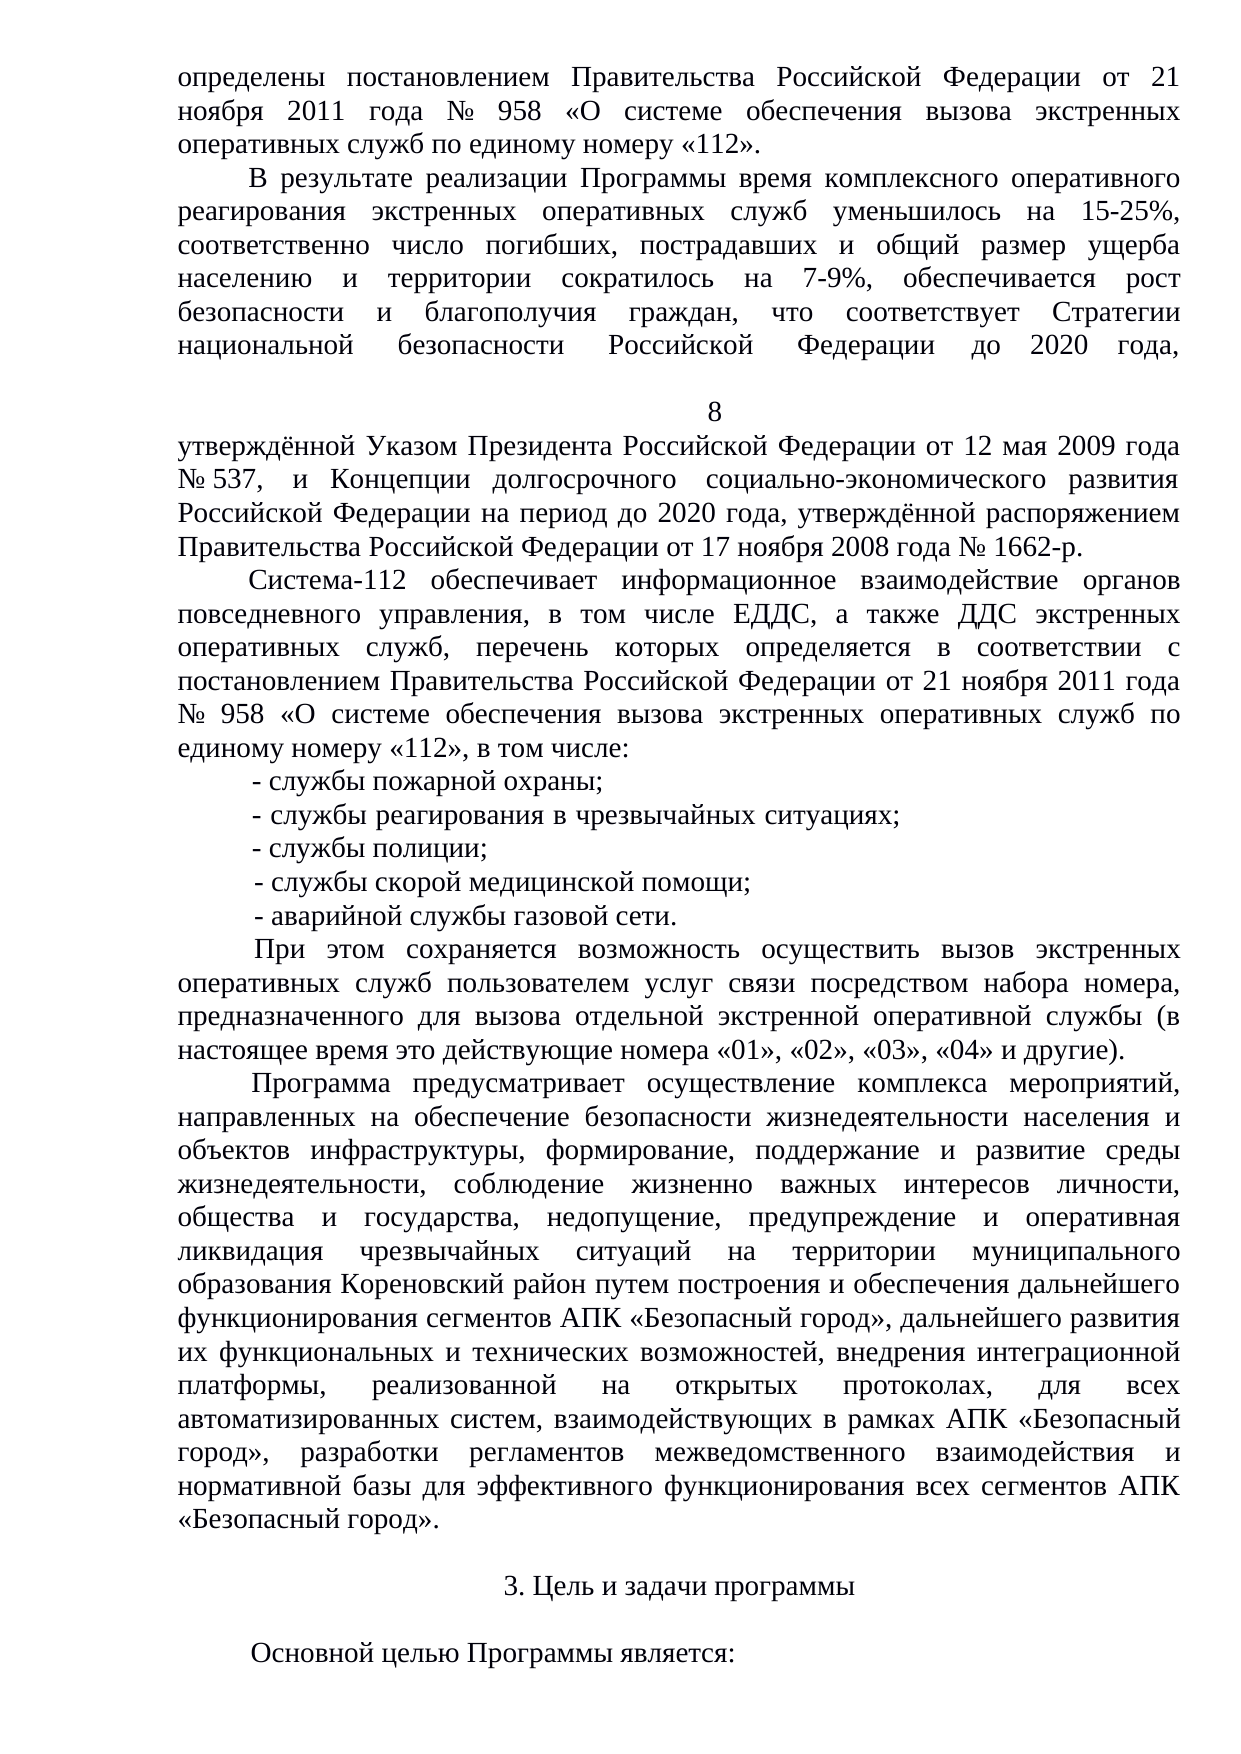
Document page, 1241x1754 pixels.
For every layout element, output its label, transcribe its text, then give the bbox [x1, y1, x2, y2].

text Российской Федерации на период до 2020 года, утверждённой распоряжением Правительства Российской Федерации от 17 ноября 2008 года № 1662-р. [177, 495, 1181, 562]
text утверждённой Указом Президента Российской Федерации от 12 мая 2009 года № 537, и Концепции долгосрочного социально-экономического развития [177, 428, 1181, 495]
text Система-112 обеспечивает информационное взаимодействие органов повседневного управления, в том числе ЕДДС, а также ДДС экстренных оперативных служб, перечень которых определяется в соответствии с постановлением Правительства Российской Федерации от 21 ноября 2011 года № 958 «О системе обеспечения вызова экстренных оперативных служб по единому номеру «112», в том числе: [177, 562, 1181, 763]
text - службы пожарной охраны; [252, 763, 1181, 797]
text Основной целью Программы является: [177, 1636, 1181, 1669]
text - аварийной службы газовой сети. [254, 898, 1181, 931]
text - службы скорой медицинской помощи; [254, 864, 1181, 898]
text Программа предусматривает осуществление комплекса мероприятий, направленных на обеспечение безопасности жизнедеятельности населения и объектов инфраструктуры, формирование, поддержание и развитие среды жизнедеятельности, соблюдение жизненно важных интересов личности, общества и государства, недопущение, предупреждение и оперативная ликвидация чрезвычайных ситуаций на территории муниципального образования Кореновский район путем построения и обеспечения дальнейшего функционирования сегментов АПК «Безопасный город», дальнейшего развития их функциональных и технических возможностей, внедрения интеграционной платформы, реализованной на открытых протоколах, для всех автоматизированных систем, взаимодействующих в рамках АПК «Безопасный город», разработки регламентов межведомственного взаимодействия и нормативной базы для эффективного функционирования всех сегментов АПК «Безопасный город». [177, 1065, 1181, 1535]
text 3. Цель и задачи программы [177, 1568, 1181, 1602]
text При этом сохраняется возможность осуществить вызов экстренных оперативных служб пользователем услуг связи посредством набора номера, предназначенного для вызова отдельной экстренной оперативной службы (в настоящее время это действующие номера «01», «02», «03», «04» и другие). [177, 931, 1181, 1065]
text В результате реализации Программы время комплексного оперативного реагирования экстренных оперативных служб уменьшилось на 15-25%, соответственно число погибших, пострадавших и общий размер ущерба населению и территории сократилось на 7-9%, обеспечивается рост безопасности и благополучия граждан, что соответствует Стратегии национальной безопасности Российской Федерации до 2020 года, [177, 160, 1181, 361]
text - службы реагирования в чрезвычайных ситуациях; - службы полиции; [252, 797, 901, 864]
text 8 [177, 394, 1181, 428]
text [177, 59, 1181, 160]
